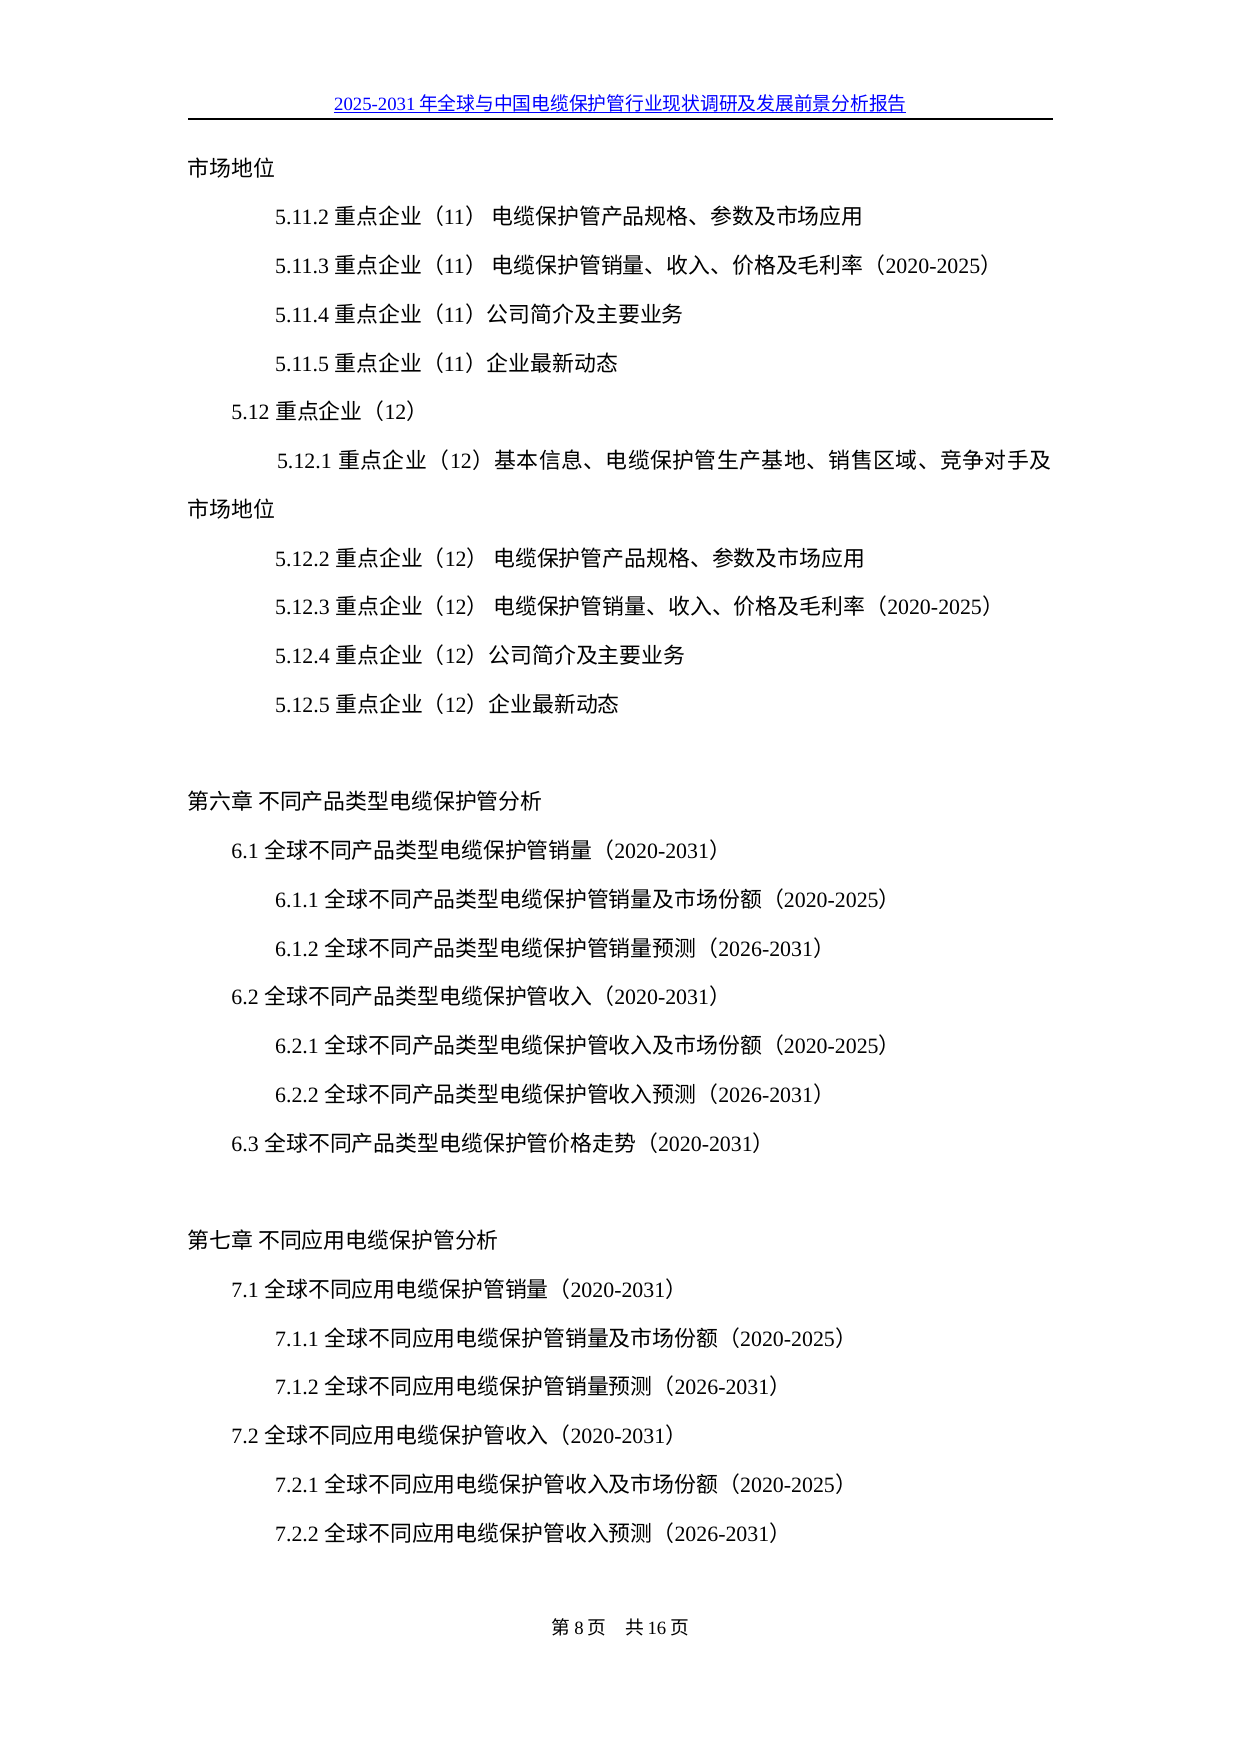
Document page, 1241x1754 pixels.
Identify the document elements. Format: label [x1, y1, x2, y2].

text [187, 150, 1053, 1548]
